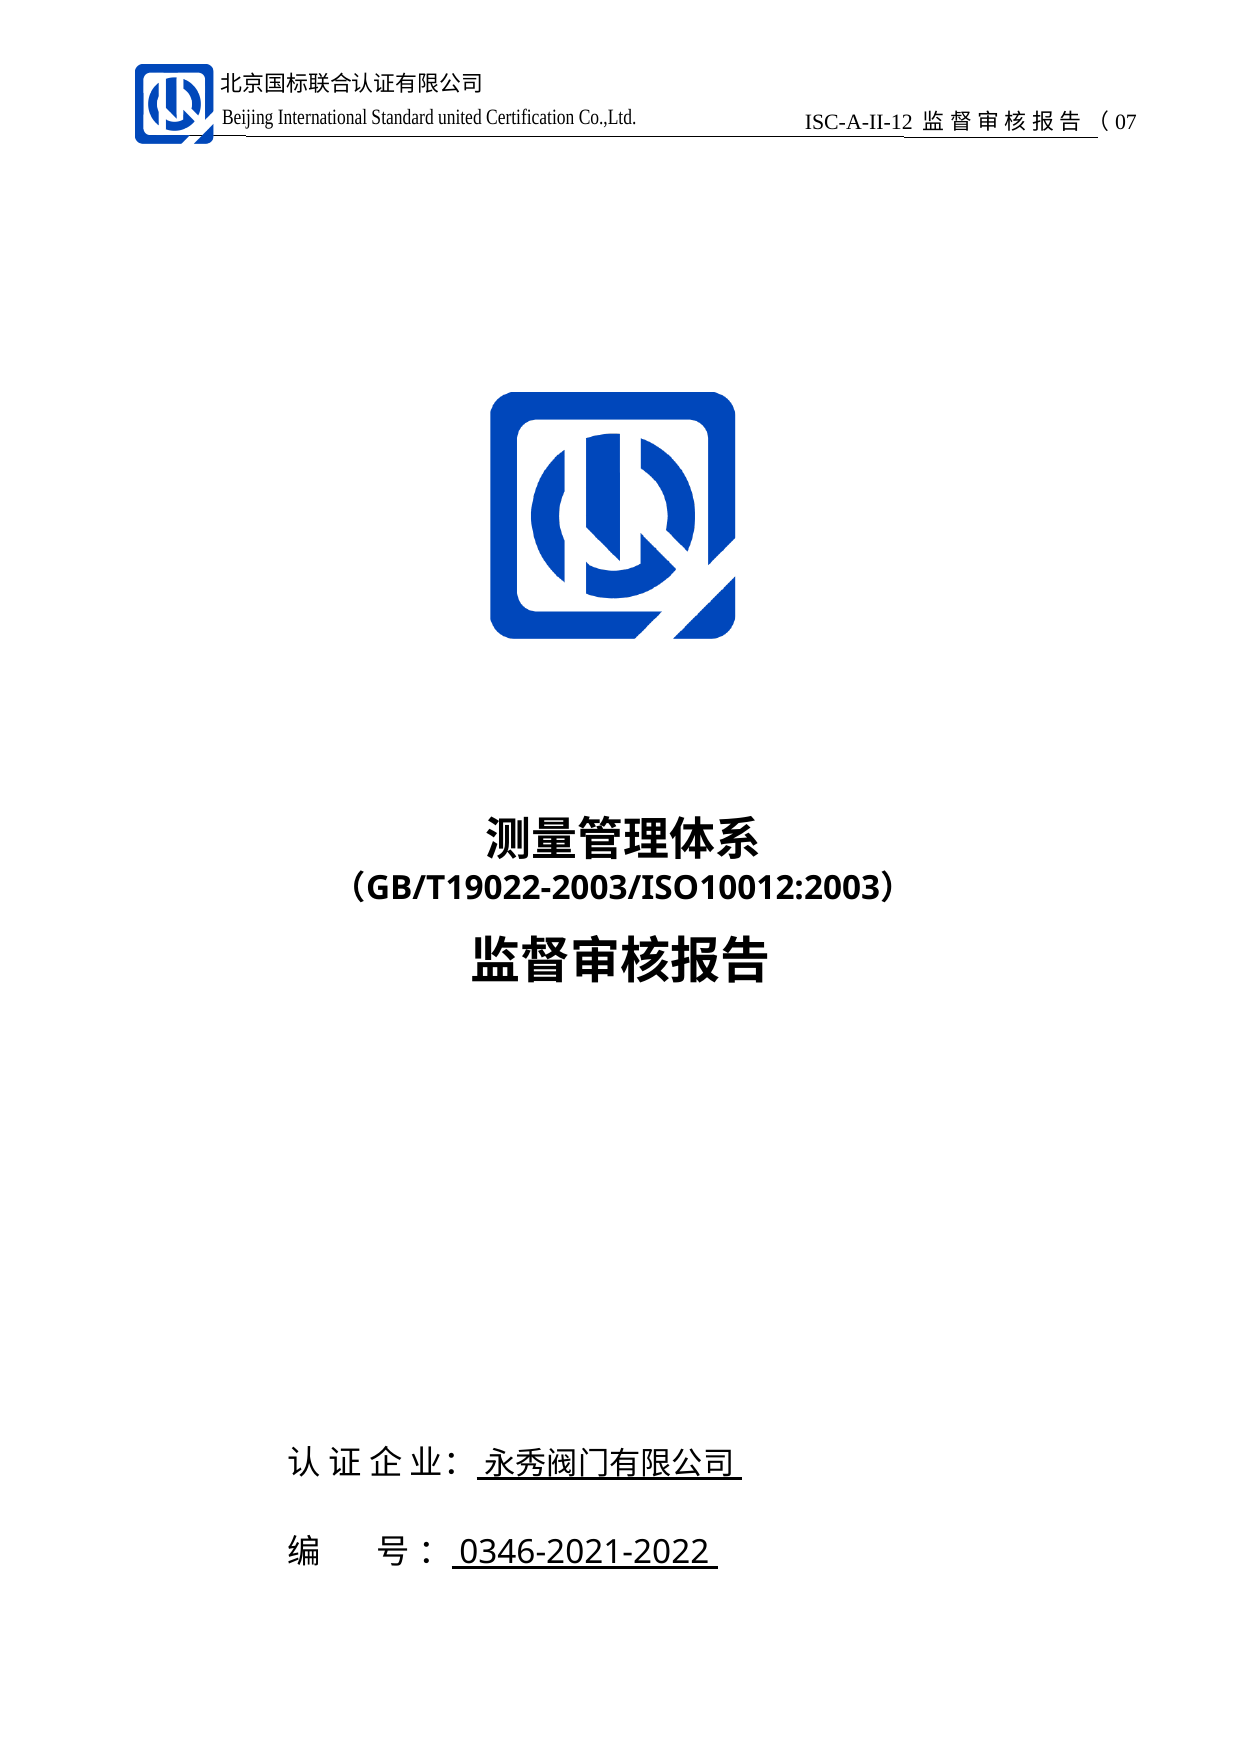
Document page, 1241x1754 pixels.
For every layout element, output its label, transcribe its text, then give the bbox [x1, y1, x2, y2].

text 监督审核报告 [187, 908, 1053, 1005]
text 认 证 企 业： 永秀阀门有限公司 [187, 1428, 1053, 1493]
text （GB/T19022-2003/ISO10012:2003） [187, 866, 1053, 908]
picture [135, 64, 214, 144]
text 编 号： 0346-2021-2022 [187, 1517, 1053, 1582]
text 测量管理体系 [187, 814, 1053, 866]
picture [490, 392, 736, 639]
